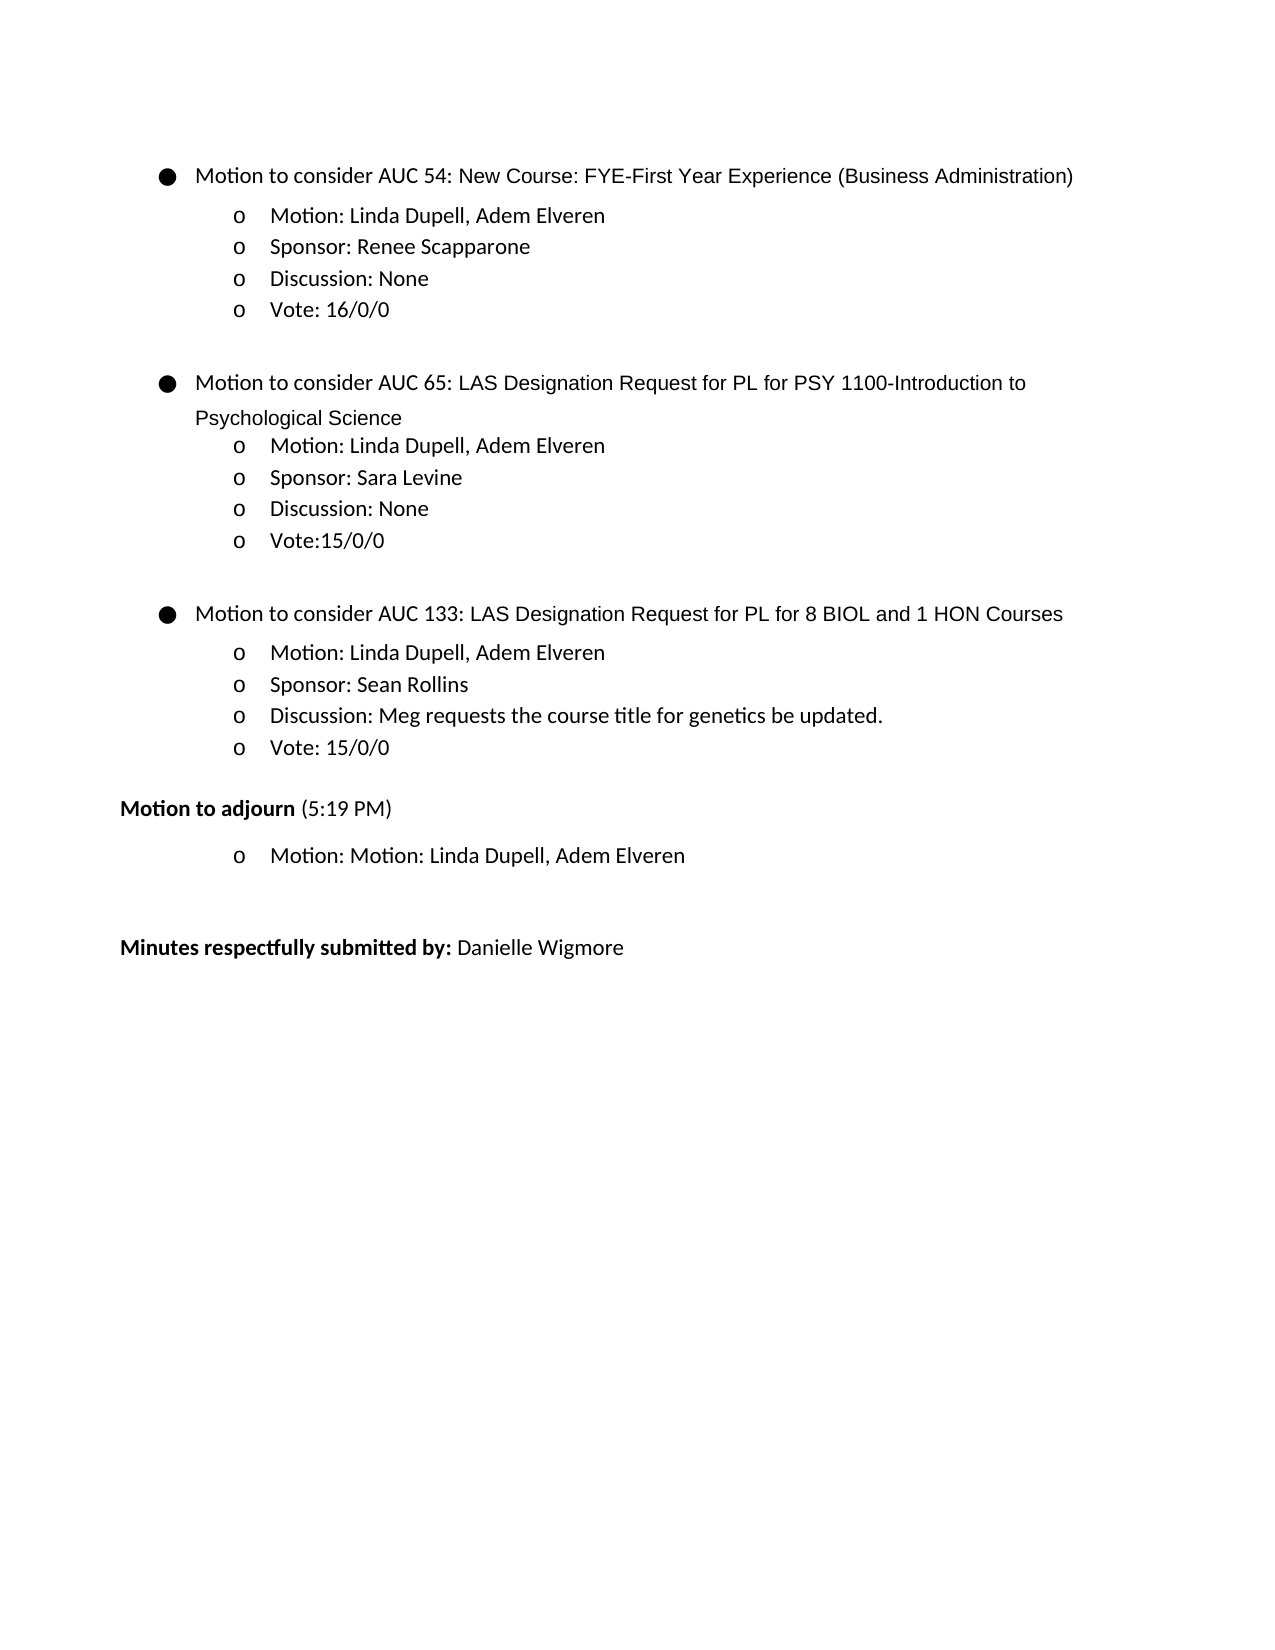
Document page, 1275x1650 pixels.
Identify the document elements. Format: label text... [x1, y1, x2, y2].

list Sponsor: Renee Scapparone [232, 232, 1155, 261]
text Minutes respectfully submitted by: Danielle Wigmore [120, 933, 1155, 961]
list Motion: Linda Dupell, Adem Elveren [232, 201, 1155, 230]
list Vote: 15/0/0 [232, 733, 1155, 762]
list Motion to consider AUC 65: LAS Designation Request for PL for PSY 1100-Introduction to Psychological Science [157, 357, 1155, 429]
text Motion to adjourn (5:19 PM) [120, 794, 1155, 822]
list Motion to consider AUC 133: LAS Designation Request for PL for 8 BIOL and 1 HON Courses [157, 587, 1155, 634]
list Vote:15/0/0 [232, 526, 1155, 555]
list Sponsor: Sara Levine [232, 463, 1155, 492]
list Motion: Linda Dupell, Adem Elveren [232, 638, 1155, 667]
list Discussion: None [232, 264, 1155, 293]
list Discussion: None [232, 494, 1155, 523]
list Motion: Motion: Linda Dupell, Adem Elveren [232, 841, 1155, 870]
list Sponsor: Sean Rollins [232, 670, 1155, 699]
list Discussion: Meg requests the course title for genetics be updated. [232, 701, 1155, 730]
list Motion to consider AUC 54: New Course: FYE-First Year Experience (Business Administration) [157, 150, 1155, 197]
list Motion: Linda Dupell, Adem Elveren [232, 431, 1155, 461]
list Vote: 16/0/0 [232, 295, 1155, 324]
